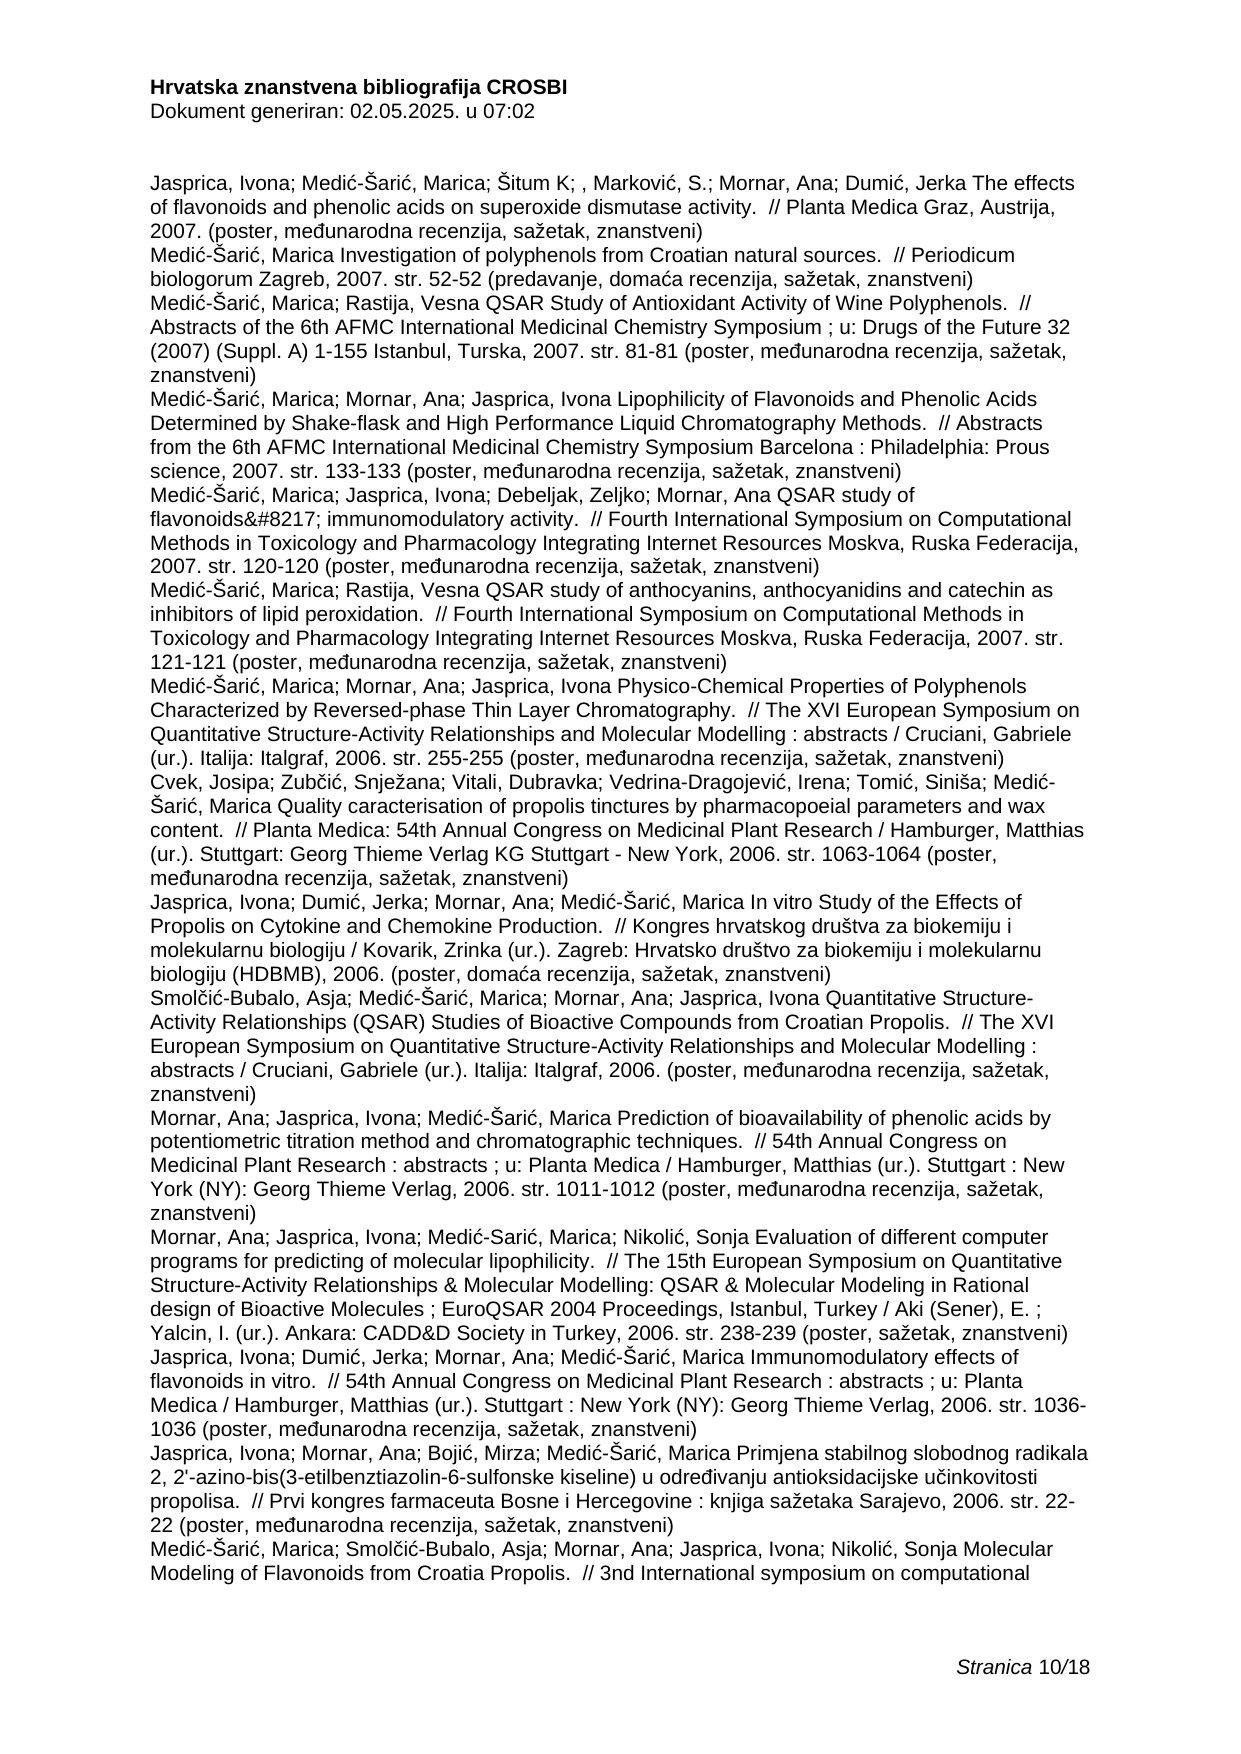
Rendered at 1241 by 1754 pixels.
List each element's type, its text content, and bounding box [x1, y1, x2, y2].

text Medić-Šarić, Marica [150, 243, 1090, 291]
text Jasprica, Ivona; Dumić, Jerka; Mornar, Ana; Medić-Šarić, Marica [150, 890, 1090, 986]
text Smolčić-Bubalo, Asja; Medić-Šarić, Marica; Mornar, Ana; Jasprica, Ivona [150, 986, 1090, 1105]
text Cvek, Josipa; Zubčić, Snježana; Vitali, Dubravka; Vedrina-Dragojević, Irena; Tomić, Siniša; Medić-Šarić, Marica [150, 770, 1090, 890]
text Medić-Šarić, Marica; Mornar, Ana; Jasprica, Ivona [150, 387, 1090, 482]
text Medić-Šarić, Marica; Mornar, Ana; Jasprica, Ivona [150, 674, 1090, 770]
text Mornar, Ana; Jasprica, Ivona; Medić-Sarić, Marica; Nikolić, Sonja [150, 1225, 1090, 1345]
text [150, 1537, 1090, 1584]
text Mornar, Ana; Jasprica, Ivona; Medić-Šarić, Marica [150, 1105, 1090, 1225]
text Medić-Šarić, Marica; Rastija, Vesna [150, 578, 1090, 674]
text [150, 1441, 1090, 1537]
text Jasprica, Ivona; Dumić, Jerka; Mornar, Ana; Medić-Šarić, Marica [150, 1345, 1090, 1441]
text Jasprica, Ivona; Medić-Šarić, Marica; Šitum K; , Marković, S.; Mornar, Ana; Dumić, Jerka [150, 171, 1090, 243]
text Medić-Šarić, Marica; Jasprica, Ivona; Debeljak, Zeljko; Mornar, Ana [150, 482, 1090, 578]
text Medić-Šarić, Marica; Rastija, Vesna [150, 291, 1090, 387]
